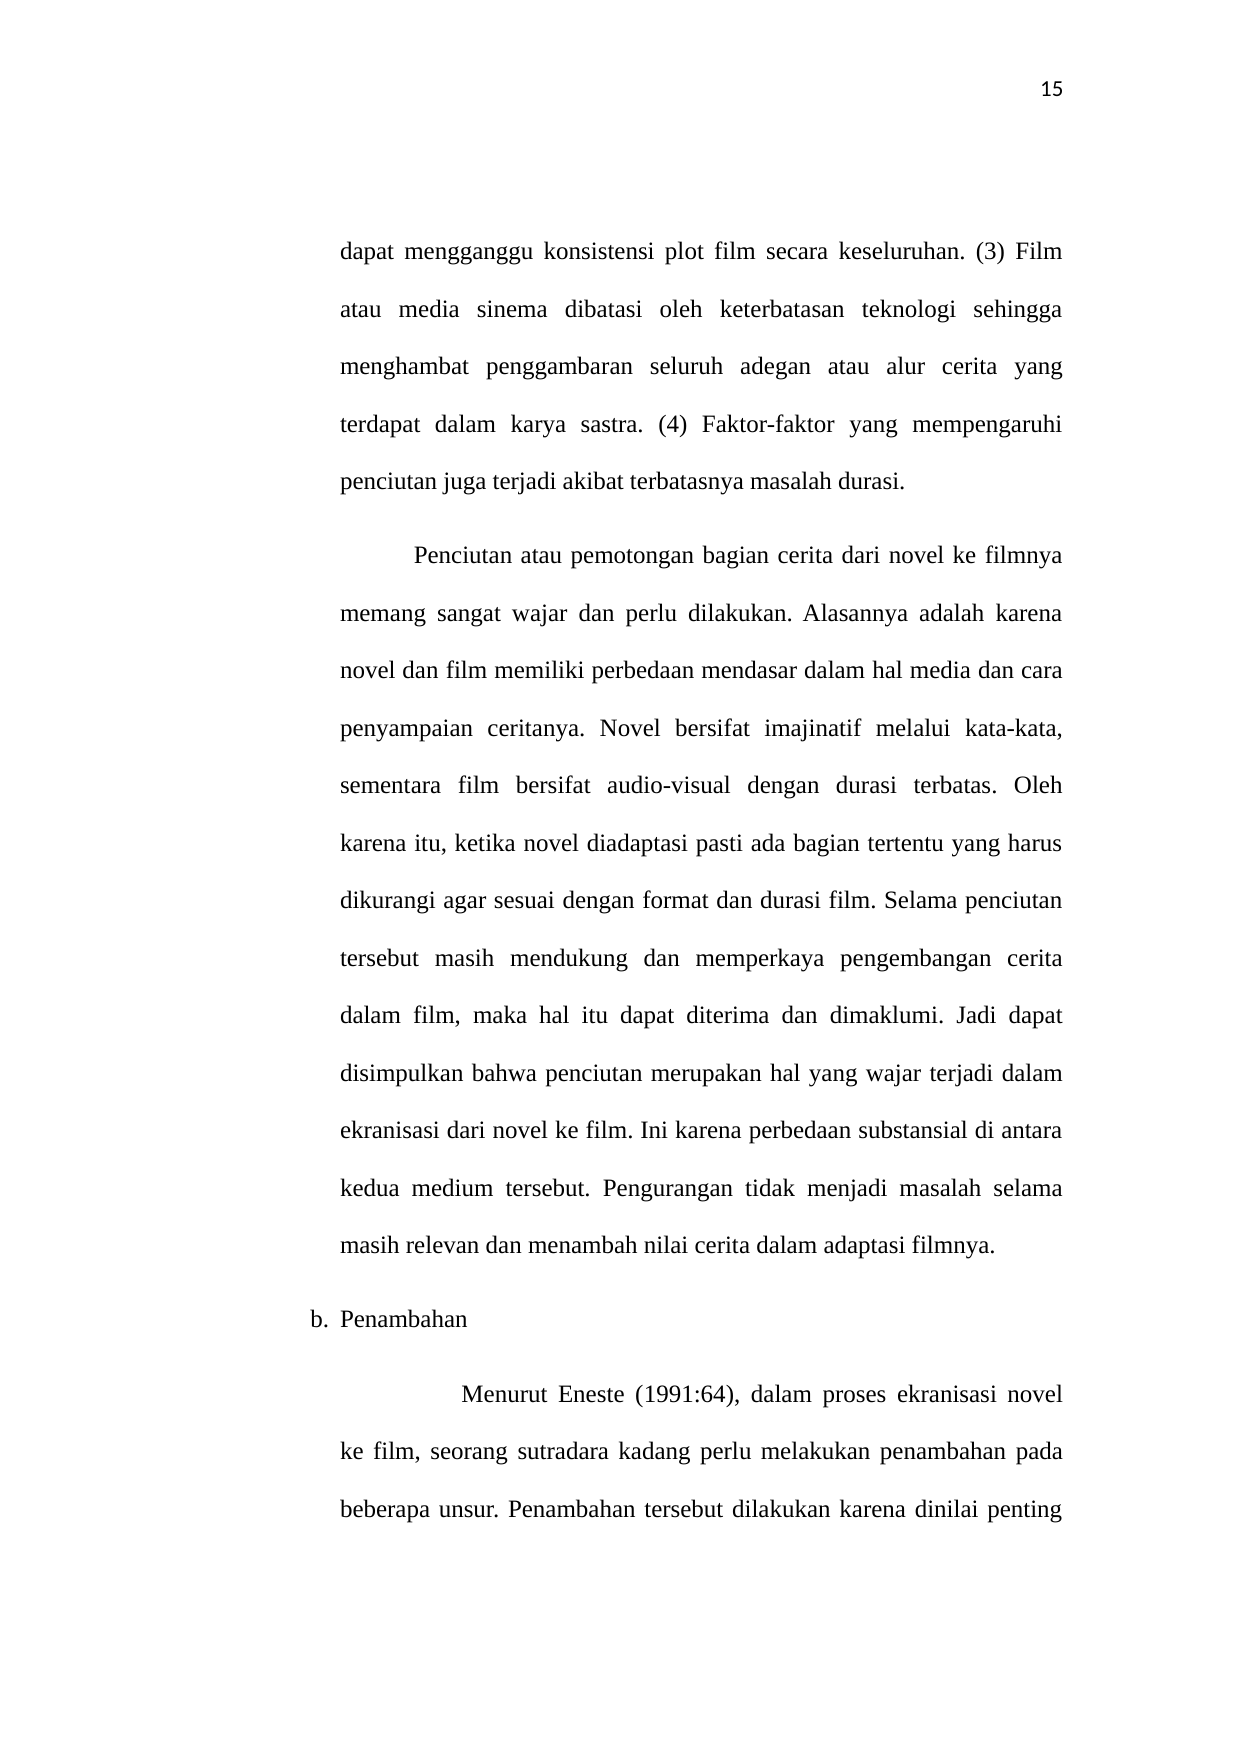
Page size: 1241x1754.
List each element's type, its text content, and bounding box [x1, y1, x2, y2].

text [340, 1379, 1063, 1522]
text b. Penambahan [310, 1304, 1063, 1333]
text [325, 236, 1063, 495]
text Penciutan atau pemotongan bagian cerita dari novel ke filmnya memang sangat wajar dan perlu dilakukan. Alasannya adalah karena novel dan film memiliki perbedaan mendasar dalam hal media dan cara penyampaian ceritanya. Novel bersifat imajinatif melalui kata-kata, sementara film bersifat audio-visual dengan durasi terbatas. Oleh karena itu, ketika novel diadaptasi pasti ada bagian tertentu yang harus dikurangi agar sesuai dengan format dan durasi film. Selama penciutan tersebut masih mendukung dan memperkaya pengembangan cerita dalam film, maka hal itu dapat diterima dan dimaklumi. Jadi dapat disimpulkan bahwa penciutan merupakan hal yang wajar terjadi dalam ekranisasi dari novel ke film. Ini karena perbedaan substansial di antara kedua medium tersebut. Pengurangan tidak menjadi masalah selama masih relevan dan menambah nilai cerita dalam adaptasi filmnya. [325, 540, 1063, 1259]
